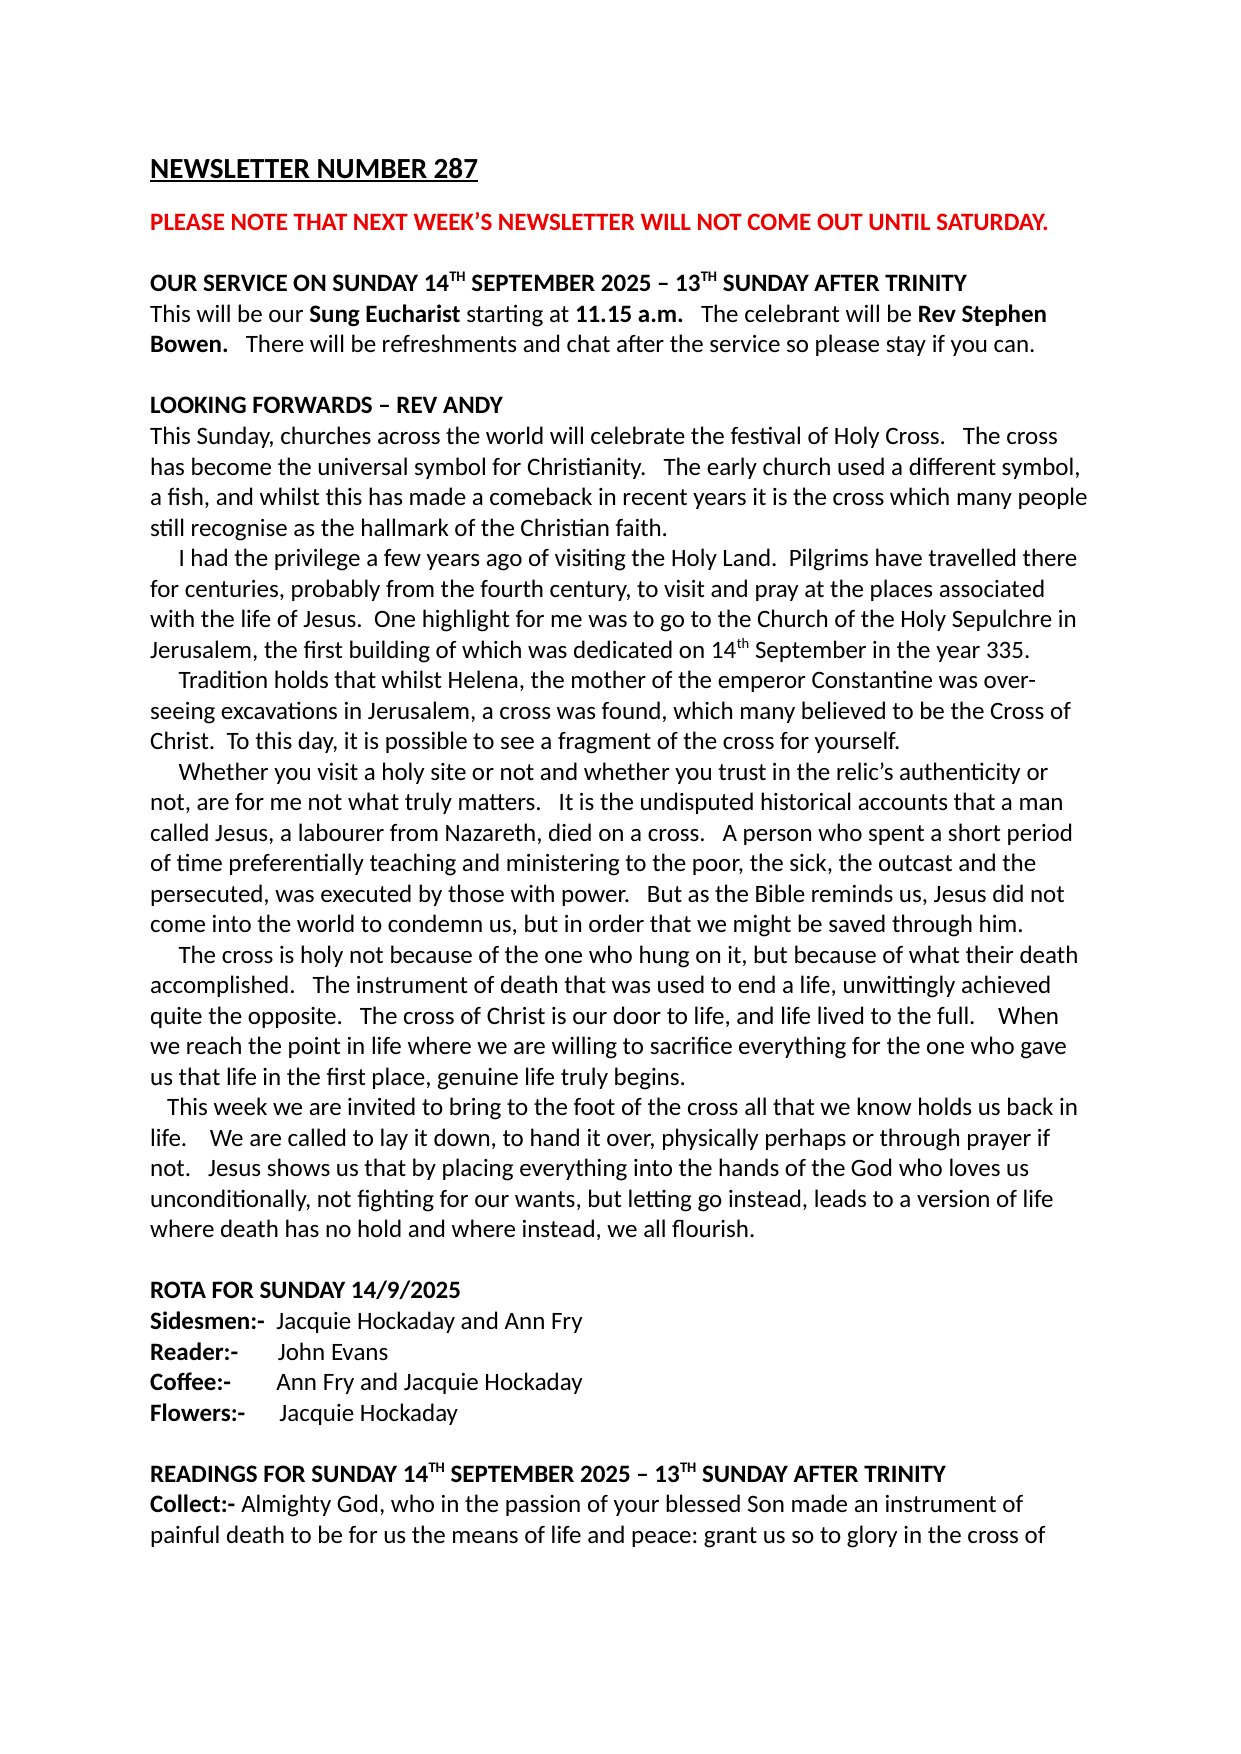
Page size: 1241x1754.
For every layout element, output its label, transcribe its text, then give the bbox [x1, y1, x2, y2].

text LOOKING FORWARDS – REV ANDY [150, 389, 1090, 420]
text This will be our Sung Eucharist starting at 11.15 a.m. The celebrant will be Rev Stephen Bowen. There will be refreshments and chat after the service so please stay if you can. [150, 298, 1090, 359]
text Whether you visit a holy site or not and whether you trust in the relic’s authenticity or not, are for me not what truly matters. It is the undisputed historical accounts that a man called Jesus, a labourer from Nazareth, died on a cross. A person who spent a short period of time preferentially teaching and ministering to the poor, the sick, the outcast and the persecuted, was executed by those with power. But as the Bible reminds us, Jesus did not come into the world to condemn us, but in order that we might be saved through him. [150, 756, 1090, 939]
text NEWSLETTER NUMBER 287 [150, 150, 1090, 186]
text Flowers:- Jacquie Hockaday [150, 1397, 1090, 1427]
text This week we are invited to bring to the foot of the cross all that we know holds us back in life. We are called to lay it down, to hand it over, physically perhaps or through prayer if not. Jesus shows us that by placing everything into the hands of the God who loves us unconditionally, not fighting for our wants, but letting go instead, leads to a version of life where death has no hold and where instead, we all flourish. [150, 1092, 1090, 1244]
text The cross is holy not because of the one who hung on it, but because of what their death accomplished. The instrument of death that was used to end a life, unwittingly achieved quite the opposite. The cross of Christ is our door to life, and life lived to the full. When we reach the point in life where we are willing to sacrifice everything for the one who gave us that life in the first place, genuine life truly begins. [150, 939, 1090, 1092]
text PLEASE NOTE THAT NEXT WEEK’S NEWSLETTER WILL NOT COME OUT UNTIL SATURDAY. [150, 206, 1090, 237]
text Sidesmen:- Jacquie Hockaday and Ann Fry [150, 1305, 1090, 1336]
text ROTA FOR SUNDAY 14/9/2025 [150, 1275, 1090, 1305]
text This Sunday, churches across the world will celebrate the festival of Holy Cross. The cross has become the universal symbol for Christianity. The early church used a different symbol, a fish, and whilst this has made a comeback in recent years it is the cross which many people still recognise as the hallmark of the Christian faith. [150, 420, 1090, 542]
text OUR SERVICE ON SUNDAY 14TH SEPTEMBER 2025 – 13TH SUNDAY AFTER TRINITY [150, 267, 1090, 298]
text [150, 1488, 1090, 1549]
text Tradition holds that whilst Helena, the mother of the emperor Constantine was over-seeing excavations in Jerusalem, a cross was found, which many believed to be the Cross of Christ. To this day, it is possible to see a fragment of the cross for yourself. [150, 664, 1090, 756]
text Reader:- John Evans [150, 1336, 1090, 1366]
text I had the privilege a few years ago of visiting the Holy Land. Pilgrims have travelled there for centuries, probably from the fourth century, to visit and pray at the places associated with the life of Jesus. One highlight for me was to go to the Church of the Holy Sepulchre in Jerusalem, the first building of which was dedicated on 14th September in the year 335. [150, 542, 1090, 664]
text READINGS FOR SUNDAY 14TH SEPTEMBER 2025 – 13TH SUNDAY AFTER TRINITY [150, 1458, 1090, 1488]
text Coffee:- Ann Fry and Jacquie Hockaday [150, 1366, 1090, 1397]
